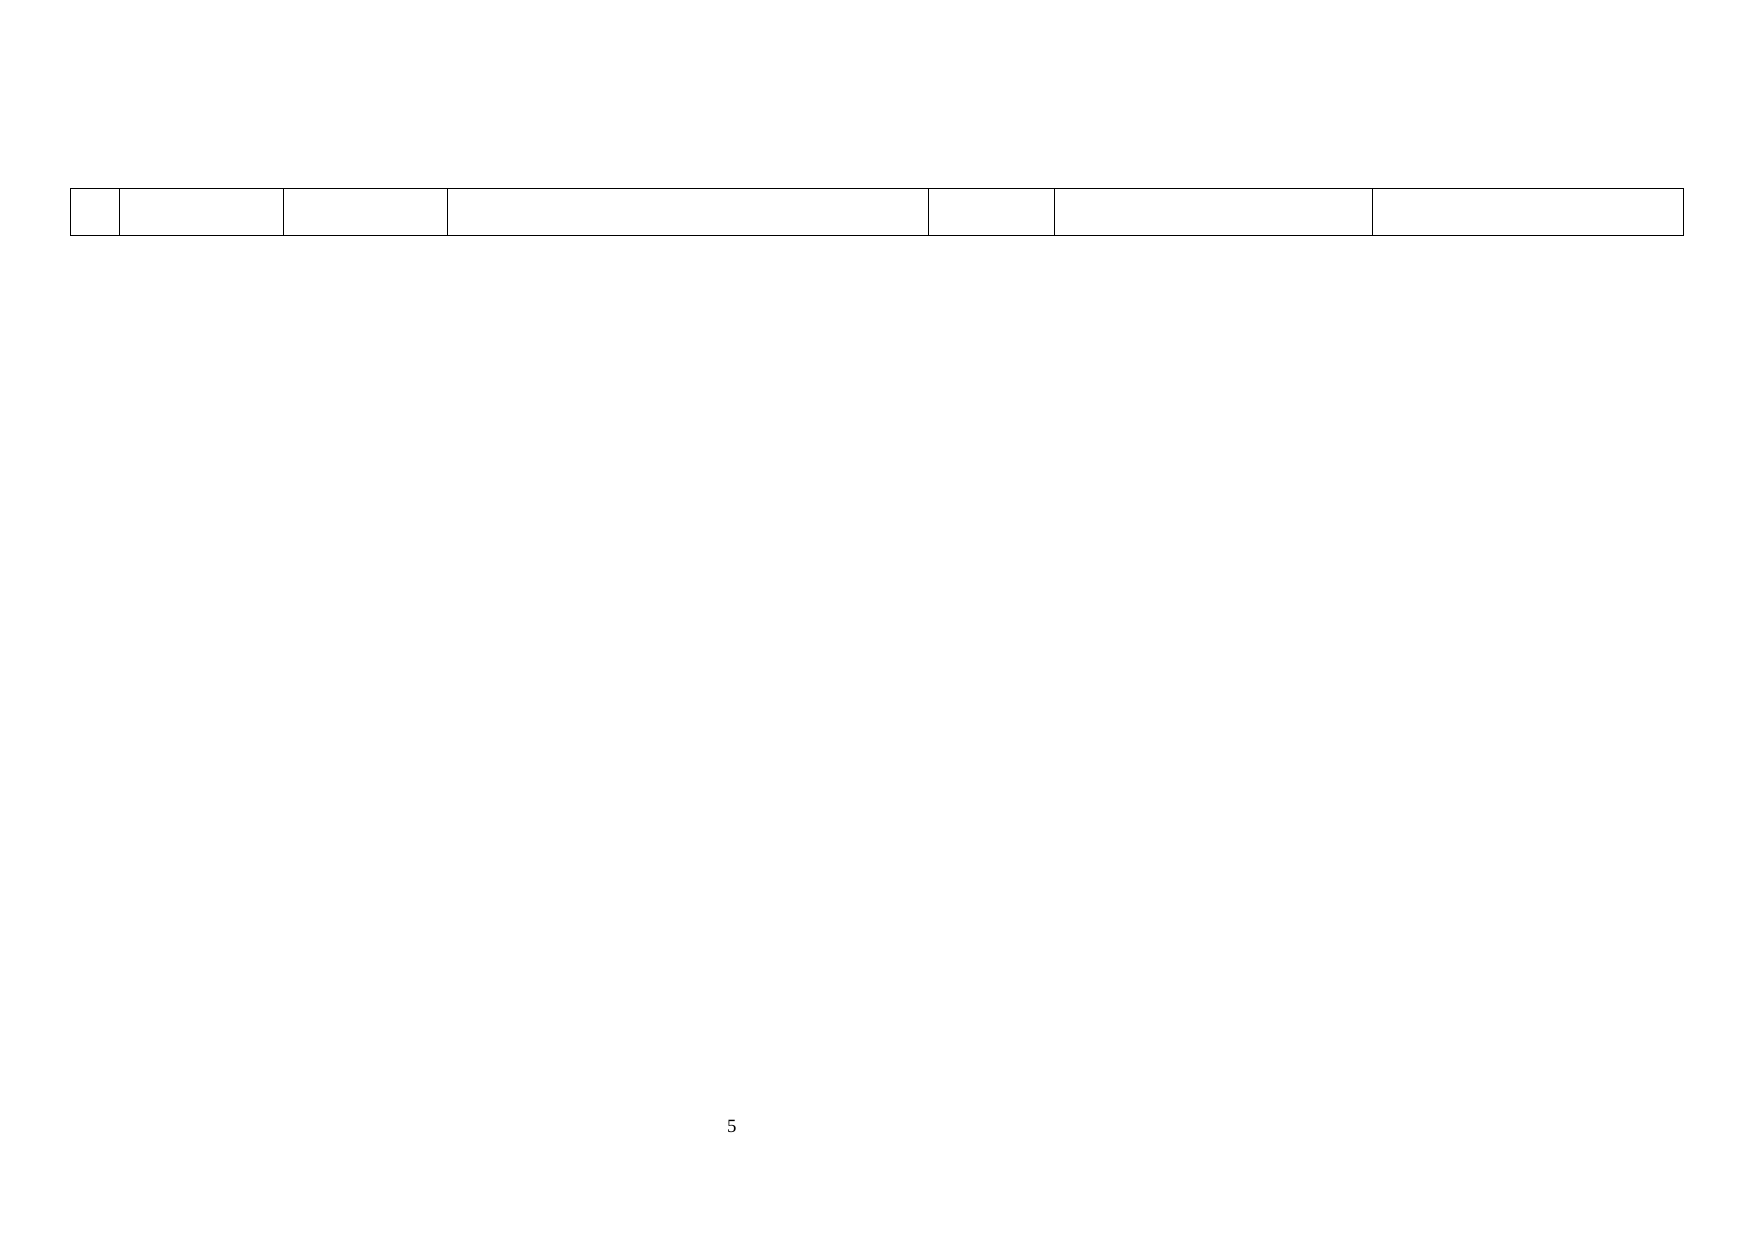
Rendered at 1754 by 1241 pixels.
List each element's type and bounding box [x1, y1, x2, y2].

table_cell [120, 189, 283, 235]
table_cell [284, 189, 447, 235]
table_cell [1373, 189, 1683, 235]
table_cell [448, 189, 928, 235]
table_cell [929, 189, 1054, 235]
table_cell [1055, 189, 1372, 235]
table_cell [71, 189, 119, 235]
